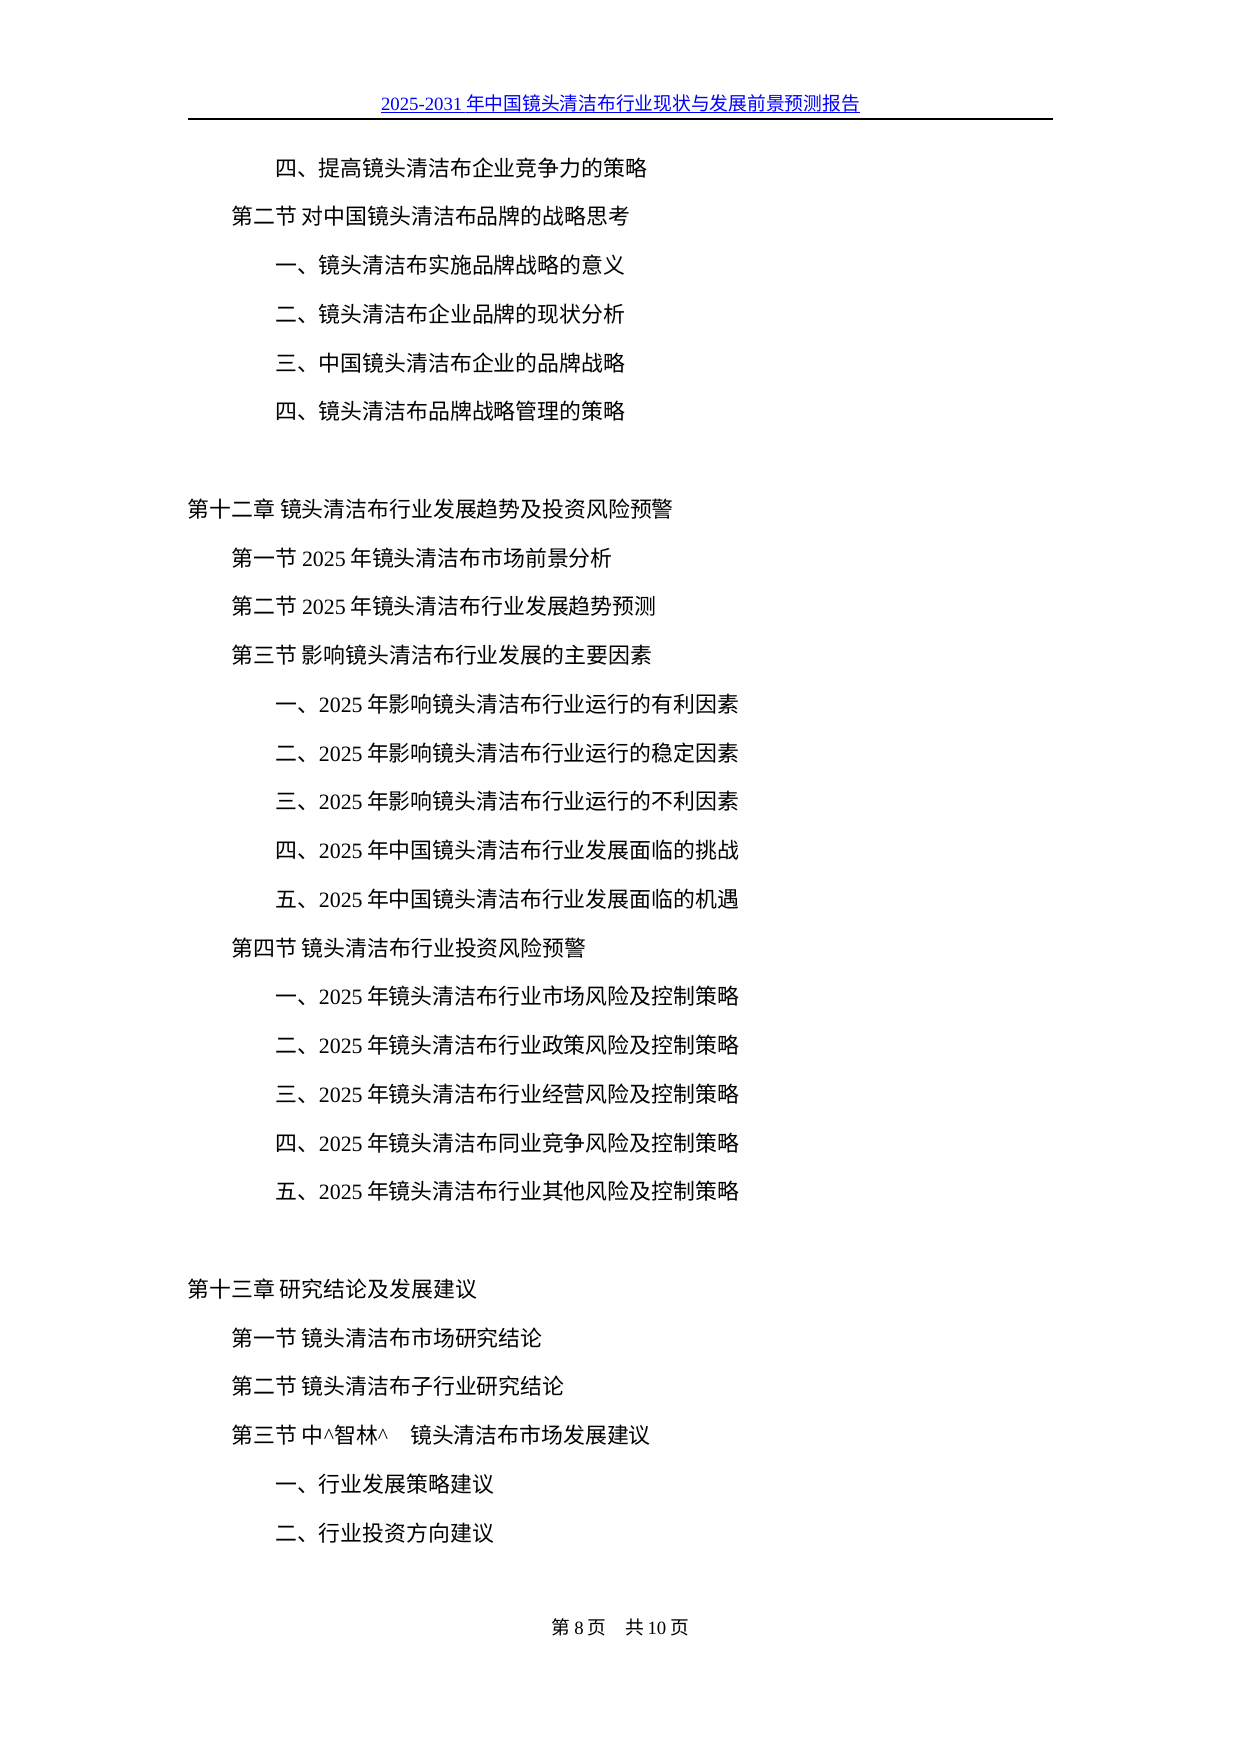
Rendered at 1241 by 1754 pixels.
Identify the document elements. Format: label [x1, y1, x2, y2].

text [187, 150, 1053, 1548]
